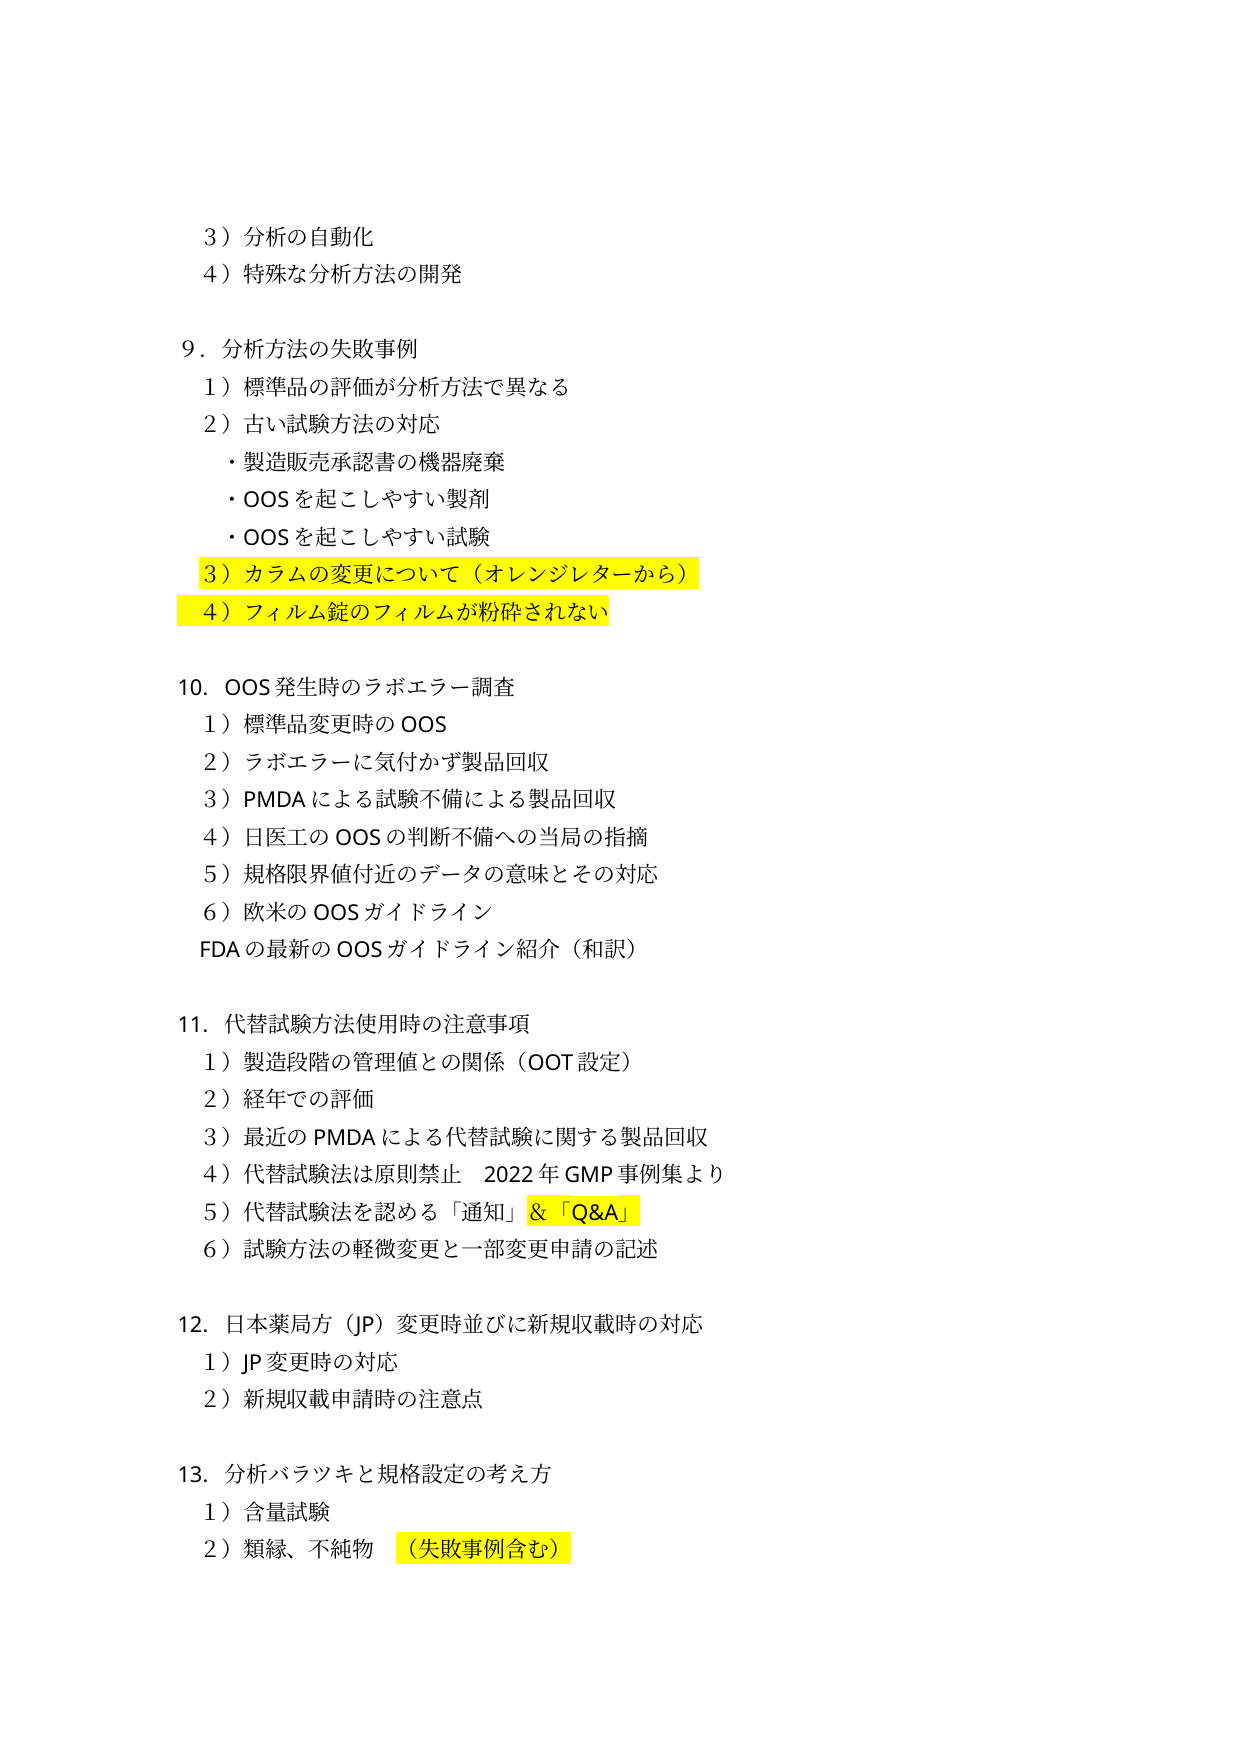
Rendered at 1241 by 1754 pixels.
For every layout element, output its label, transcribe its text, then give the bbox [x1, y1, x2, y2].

text １）JP変更時の対応 [177, 1342, 1063, 1379]
text FDAの最新のOOSガイドライン紹介（和訳） [177, 929, 1063, 967]
text ４）特殊な分析方法の開発 [177, 254, 1063, 292]
text ９．分析方法の失敗事例 [177, 329, 1063, 367]
text ３）分析の自動化 [177, 217, 1063, 254]
text ・OOSを起こしやすい製剤 [177, 479, 1063, 517]
text ３）カラムの変更について（オレンジレターから） [177, 554, 1063, 592]
text ２）ラボエラーに気付かず製品回収 [177, 742, 1063, 779]
text ３）最近のPMDAによる代替試験に関する製品回収 [177, 1117, 1063, 1154]
text ・製造販売承認書の機器廃棄 [177, 442, 1063, 479]
text １）含量試験 [177, 1492, 1063, 1529]
text 10．OOS発生時のラボエラー調査 [177, 667, 1063, 704]
text ２）類縁、不純物 （失敗事例含む） [177, 1529, 1063, 1567]
text ５）代替試験法を認める「通知」＆「Q&A」 [177, 1192, 1063, 1229]
text ６）試験方法の軽微変更と一部変更申請の記述 [177, 1229, 1063, 1267]
text ４）日医工のOOSの判断不備への当局の指摘 [177, 817, 1063, 854]
text ２）古い試験方法の対応 [177, 404, 1063, 442]
text ４）フィルム錠のフィルムが粉砕されない [177, 592, 1063, 629]
text １）標準品変更時のOOS [177, 704, 1063, 742]
text ６）欧米のOOSガイドライン [177, 892, 1063, 929]
text ３）PMDAによる試験不備による製品回収 [177, 779, 1063, 817]
text 11．代替試験方法使用時の注意事項 [177, 1004, 1063, 1042]
text ２）新規収載申請時の注意点 [177, 1379, 1063, 1417]
text １）標準品の評価が分析方法で異なる [177, 367, 1063, 404]
text 12．日本薬局方（JP）変更時並びに新規収載時の対応 [177, 1304, 1063, 1342]
text 13．分析バラツキと規格設定の考え方 [177, 1454, 1063, 1492]
text ４）代替試験法は原則禁止 2022年GMP事例集より [177, 1154, 1063, 1192]
text ・OOSを起こしやすい試験 [177, 517, 1063, 554]
text １）製造段階の管理値との関係（OOT設定） [177, 1042, 1063, 1079]
text ５）規格限界値付近のデータの意味とその対応 [177, 854, 1063, 892]
text ２）経年での評価 [177, 1079, 1063, 1117]
